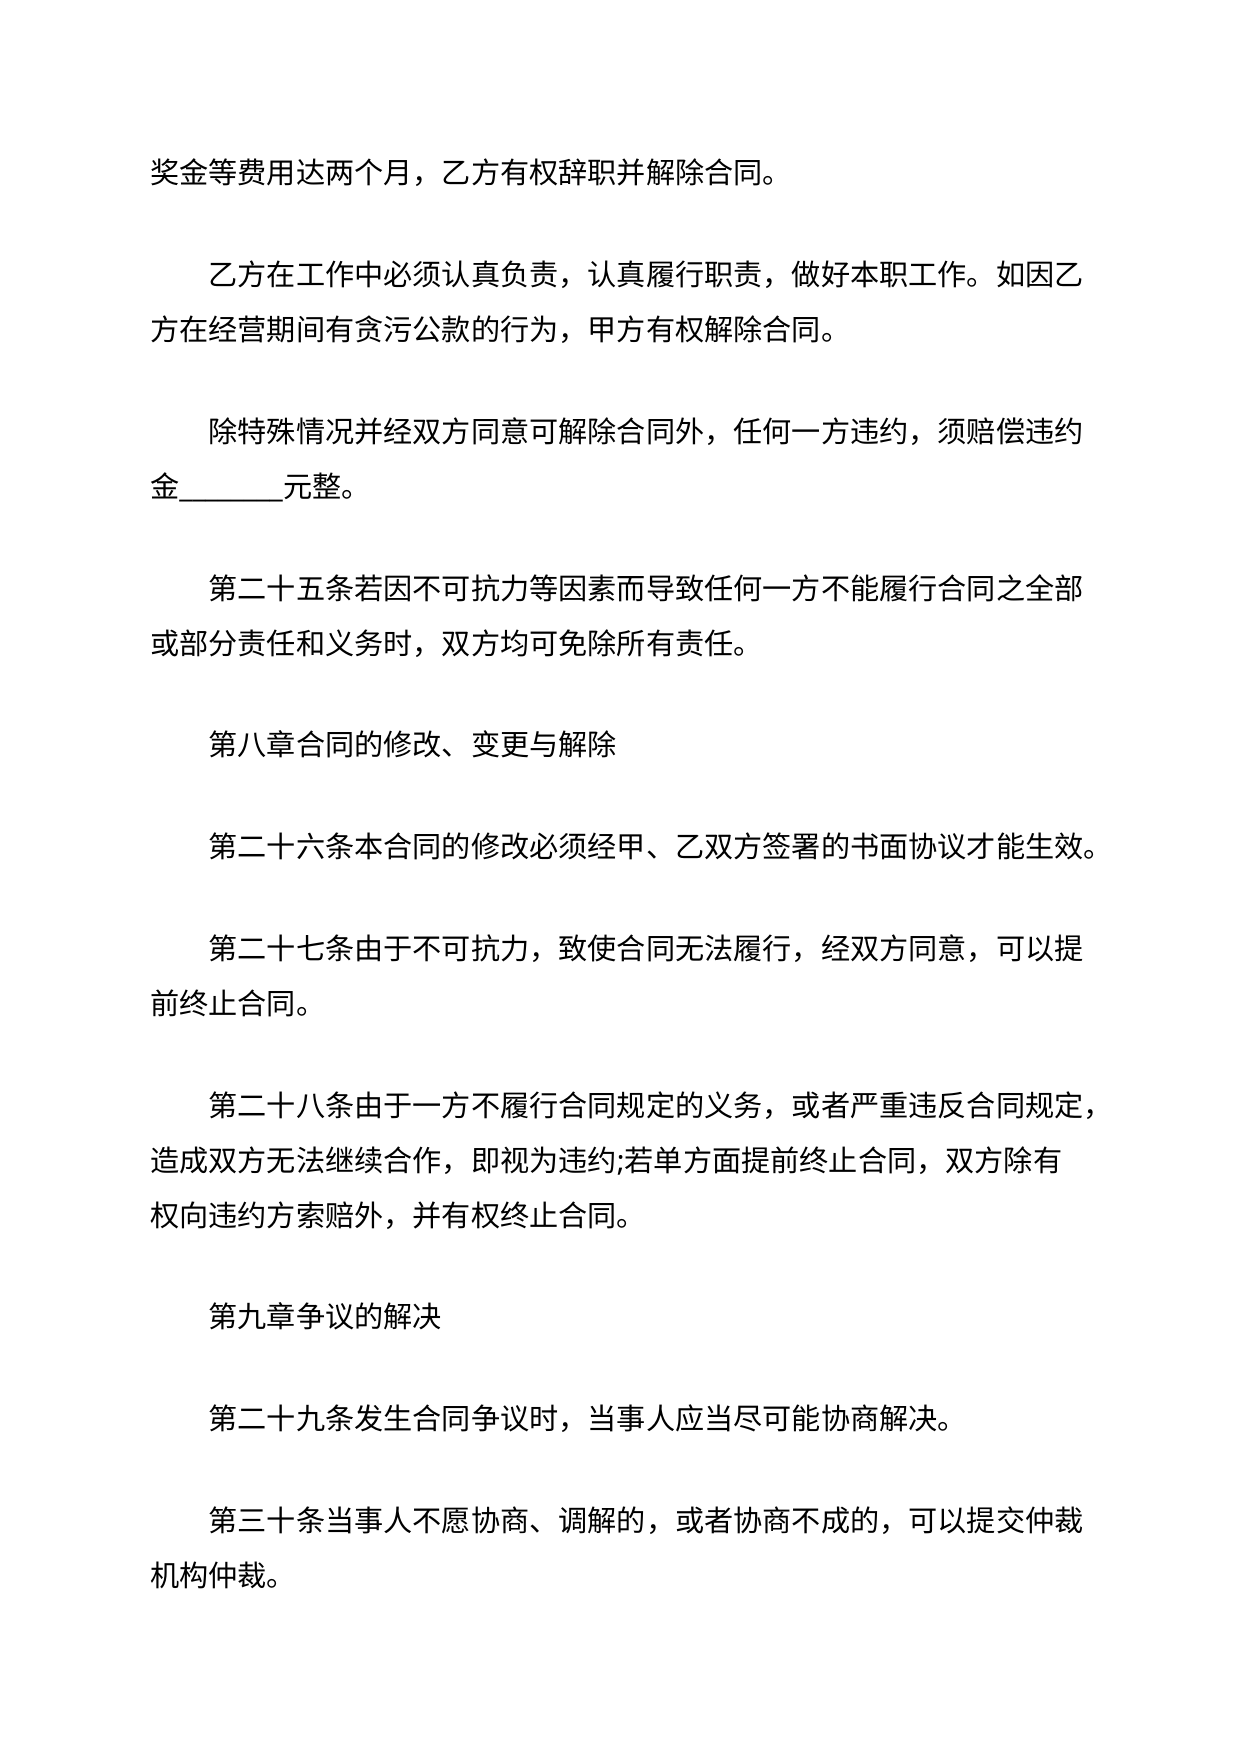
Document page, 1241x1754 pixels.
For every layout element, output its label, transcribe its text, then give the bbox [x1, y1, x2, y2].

text 除特殊情况并经双方同意可解除合同外，任何一方违约，须赔偿违约金________元整。 [150, 408, 1090, 506]
text 乙方在工作中必须认真负责，认真履行职责，做好本职工作。如因乙方在经营期间有贪污公款的行为，甲方有权解除合同。 [150, 252, 1090, 349]
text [150, 150, 1090, 192]
text 第二十九条发生合同争议时，当事人应当尽可能协商解决。 [150, 1396, 1090, 1438]
text 第三十条当事人不愿协商、调解的，或者协商不成的，可以提交仲裁机构仲裁。 [150, 1497, 1090, 1594]
text 第八章合同的修改、变更与解除 [150, 722, 1090, 764]
text 第二十六条本合同的修改必须经甲、乙双方签署的书面协议才能生效。 [150, 824, 1090, 866]
text 第二十五条若因不可抗力等因素而导致任何一方不能履行合同之全部或部分责任和义务时，双方均可免除所有责任。 [150, 565, 1090, 662]
text 第二十八条由于一方不履行合同规定的义务，或者严重违反合同规定，造成双方无法继续合作，即视为违约;若单方面提前终止合同，双方除有权向违约方索赔外，并有权终止合同。 [150, 1082, 1090, 1234]
text 第九章争议的解决 [150, 1294, 1090, 1336]
text 第二十七条由于不可抗力，致使合同无法履行，经双方同意，可以提前终止合同。 [150, 926, 1090, 1023]
